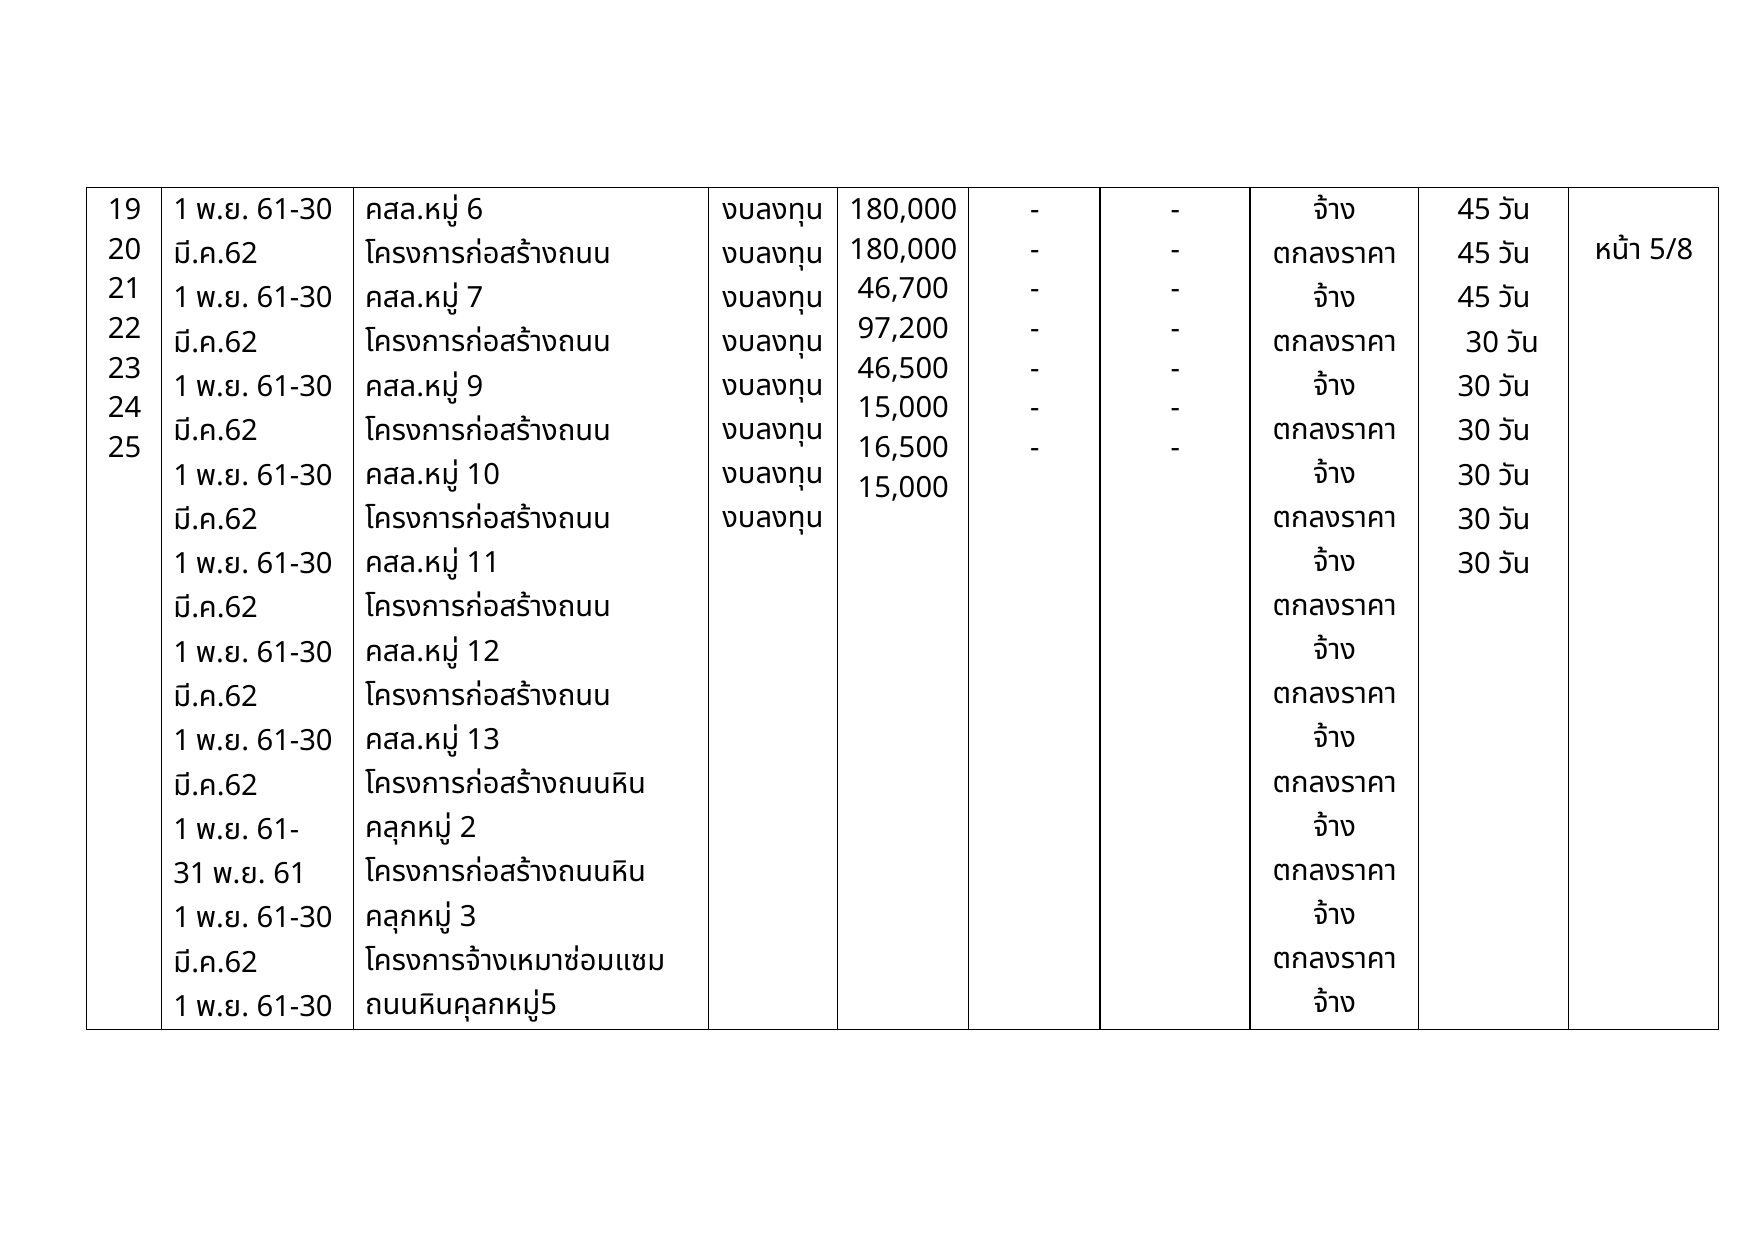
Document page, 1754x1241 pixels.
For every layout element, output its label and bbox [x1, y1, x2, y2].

table_cell [162, 188, 353, 1029]
table_cell [709, 188, 837, 1029]
table_cell [1569, 188, 1718, 1029]
table_cell [87, 188, 161, 1029]
table_cell [838, 188, 968, 1029]
table_cell [1419, 188, 1568, 1029]
table_cell [969, 188, 1099, 1029]
table_cell [1101, 188, 1249, 1029]
table_cell [1251, 188, 1418, 1029]
table_cell [354, 188, 708, 1029]
